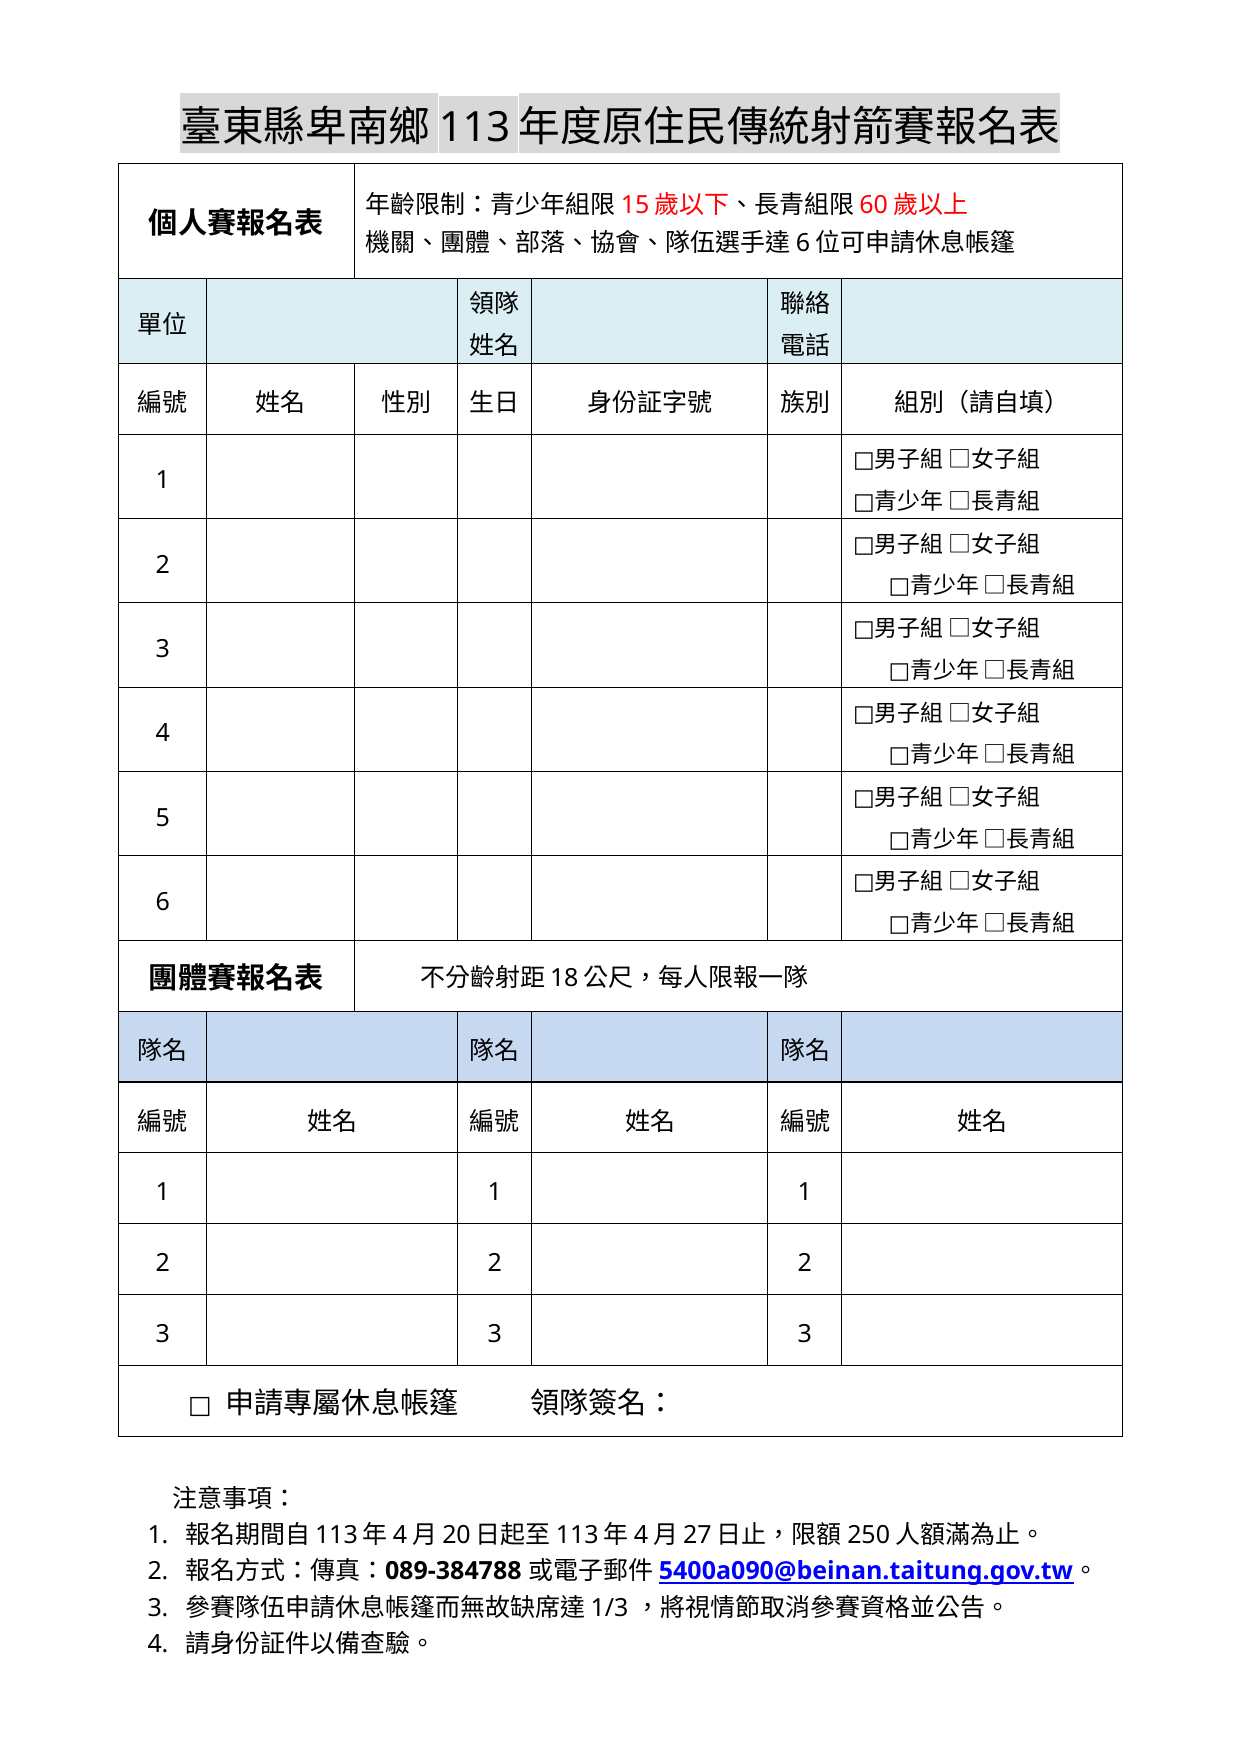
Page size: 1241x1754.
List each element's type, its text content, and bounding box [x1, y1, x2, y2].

table_cell [532, 772, 767, 855]
table_cell 姓名 [532, 1083, 767, 1152]
table_cell [355, 856, 457, 940]
table_cell [532, 688, 767, 771]
table_cell [207, 1224, 457, 1294]
table_cell [532, 1224, 767, 1294]
table_cell 3 [458, 1295, 531, 1365]
table_cell 3 [119, 1295, 206, 1365]
table_cell [207, 1153, 457, 1223]
table_cell 編號 [768, 1083, 841, 1152]
table_cell 聯絡電話 [768, 279, 841, 363]
table_header 個人賽報名表 [119, 164, 354, 278]
table_cell 4 [119, 688, 206, 771]
table_cell [207, 1012, 457, 1081]
table_cell [458, 519, 531, 602]
table_cell [768, 519, 841, 602]
table_cell 身份証字號 [532, 364, 767, 433]
table_cell [207, 688, 354, 771]
table_cell [842, 279, 1122, 363]
list 參賽隊伍申請休息帳篷而無故缺席達 1/3 ，將視情節取消參賽資格並公告。 [147, 1587, 1122, 1623]
table_header 年齡限制：青少年組限15歲以下、長青組限60歲以上 機關、團體、部落、協會、隊伍選手達6位可申請休息帳篷 [355, 164, 1122, 278]
table_cell [768, 435, 841, 518]
table_cell [458, 688, 531, 771]
list 報名方式：傳真：089-384788 或電子郵件 5400a090@beinan.taitung.gov.tw。 [147, 1551, 1122, 1587]
table_cell [355, 435, 457, 518]
table_cell 族別 [768, 364, 841, 433]
table_cell [207, 772, 354, 855]
table_cell □男子組 □女子組 □青少年 □長青組 [842, 603, 1122, 687]
table_cell [532, 1295, 767, 1365]
table_cell [207, 603, 354, 687]
table_cell [768, 688, 841, 771]
table_cell [458, 603, 531, 687]
table_cell 姓名 [842, 1083, 1122, 1152]
table_cell 領隊姓名 [458, 279, 531, 363]
table_cell [532, 1153, 767, 1223]
table_cell [207, 279, 457, 363]
table_cell 不分齡射距18公尺，每人限報一隊 [355, 941, 1122, 1011]
table_cell [355, 772, 457, 855]
table_cell [842, 1224, 1122, 1294]
table_cell 單位 [119, 279, 206, 363]
table_cell 3 [768, 1295, 841, 1365]
table_cell 2 [458, 1224, 531, 1294]
table_cell [207, 435, 354, 518]
table_cell [355, 688, 457, 771]
table_cell 3 [119, 603, 206, 687]
list 請身份証件以備查驗。 [147, 1623, 1122, 1659]
table_cell 1 [119, 435, 206, 518]
table_cell 2 [768, 1224, 841, 1294]
table_cell 組別（請自填） [842, 364, 1122, 433]
table_cell 團體賽報名表 [119, 941, 354, 1011]
table_cell 申請專屬休息帳篷 領隊簽名： [119, 1366, 1122, 1436]
table_cell [532, 603, 767, 687]
table_cell 隊名 [458, 1012, 531, 1081]
table_cell [768, 603, 841, 687]
table_cell [768, 856, 841, 940]
table_cell [207, 856, 354, 940]
table_cell 性別 [355, 364, 457, 433]
table_cell [532, 1012, 767, 1081]
table_cell [355, 519, 457, 602]
table_cell [458, 435, 531, 518]
list 報名期間自113年4月20日起至113年4月27日止，限額 250人額滿為止。 [147, 1514, 1122, 1551]
table_cell [768, 772, 841, 855]
table_cell [532, 279, 767, 363]
table_cell 1 [119, 1153, 206, 1223]
table_cell 編號 [458, 1083, 531, 1152]
table_cell [458, 772, 531, 855]
table_cell [355, 603, 457, 687]
table_cell □男子組 □女子組 □青少年 □長青組 [842, 688, 1122, 771]
table_cell [458, 856, 531, 940]
table_cell [207, 519, 354, 602]
table_cell □男子組 □女子組 □青少年 □長青組 [842, 772, 1122, 855]
text 臺東縣卑南鄉113年度原住民傳統射箭賽報名表 [118, 83, 1122, 163]
table_cell □男子組 □女子組 □青少年 □長青組 [842, 856, 1122, 940]
table_cell [207, 1295, 457, 1365]
table_cell [842, 1012, 1122, 1081]
table_cell 1 [768, 1153, 841, 1223]
table_cell [532, 435, 767, 518]
table_cell 5 [119, 772, 206, 855]
table_cell 6 [119, 856, 206, 940]
text 注意事項： [147, 1478, 1122, 1514]
table_cell 隊名 [768, 1012, 841, 1081]
table_cell [842, 1295, 1122, 1365]
table_cell 1 [458, 1153, 531, 1223]
table_cell 2 [119, 519, 206, 602]
table_cell [532, 519, 767, 602]
table_cell 姓名 [207, 364, 354, 433]
table_cell 姓名 [207, 1083, 457, 1152]
table_cell □男子組 □女子組 □青少年 □長青組 [842, 435, 1122, 518]
table_cell 編號 [119, 364, 206, 433]
table_cell 2 [119, 1224, 206, 1294]
table_cell □男子組 □女子組 □青少年 □長青組 [842, 519, 1122, 602]
table_cell [532, 856, 767, 940]
table_cell 生日 [458, 364, 531, 433]
table_cell 編號 [119, 1083, 206, 1152]
table_cell 隊名 [119, 1012, 206, 1081]
table_cell [842, 1153, 1122, 1223]
